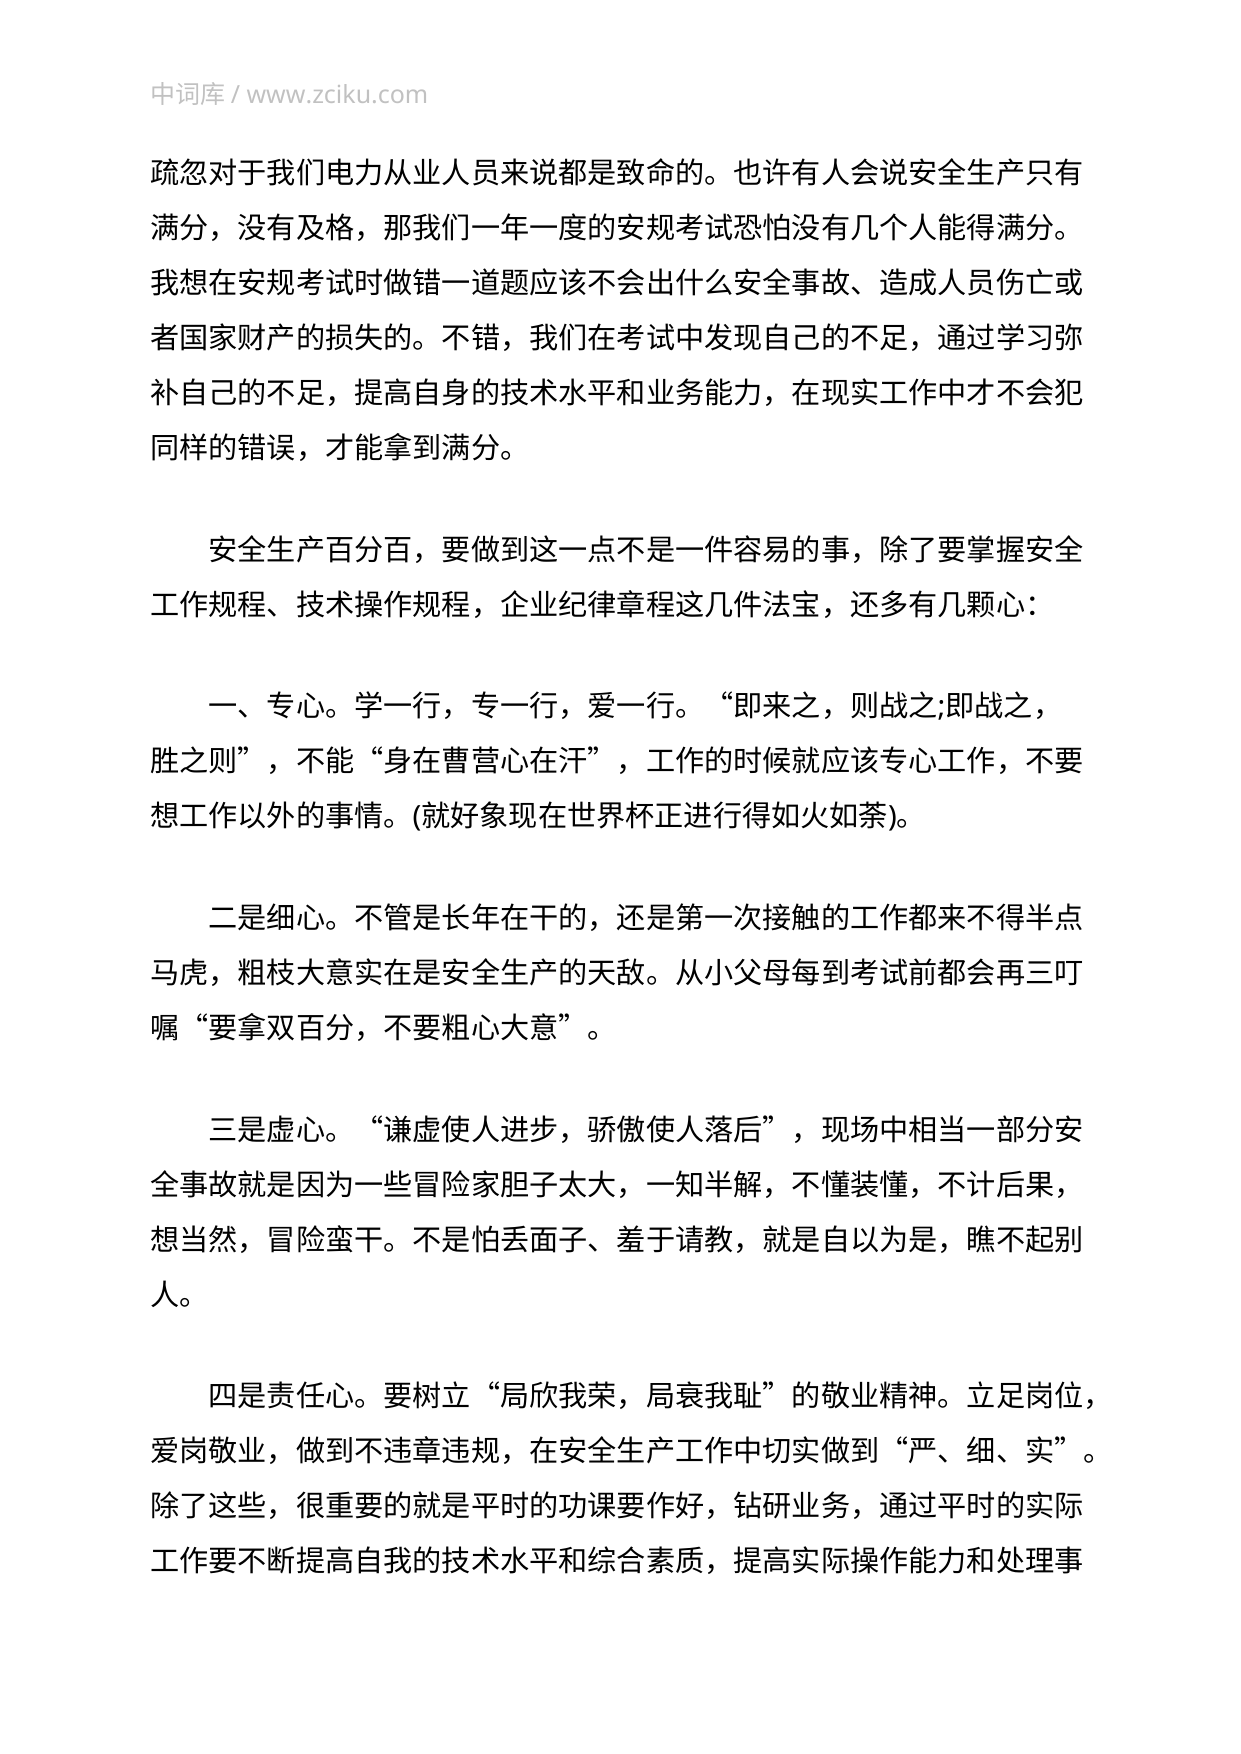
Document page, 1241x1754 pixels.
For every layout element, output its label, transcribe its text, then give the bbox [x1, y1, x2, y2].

text 安全生产百分百，要做到这一点不是一件容易的事，除了要掌握安全工作规程、技术操作规程，企业纪律章程这几件法宝，还多有几颗心： [150, 526, 1090, 623]
text 三是虚心。“谦虚使人进步，骄傲使人落后”，现场中相当一部分安全事故就是因为一些冒险家胆子太大，一知半解，不懂装懂，不计后果，想当然，冒险蛮干。不是怕丢面子、羞于请教，就是自以为是，瞧不起别人。 [150, 1106, 1090, 1313]
text 二是细心。不管是长年在干的，还是第一次接触的工作都来不得半点马虎，粗枝大意实在是安全生产的天敌。从小父母每到考试前都会再三叮嘱“要拿双百分，不要粗心大意”。 [150, 895, 1090, 1047]
text 一、专心。学一行，专一行，爱一行。“即来之，则战之;即战之，胜之则”，不能“身在曹营心在汗”，工作的时候就应该专心工作，不要想工作以外的事情。(就好象现在世界杯正进行得如火如荼)。 [150, 683, 1090, 835]
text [150, 1373, 1090, 1580]
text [150, 150, 1090, 467]
